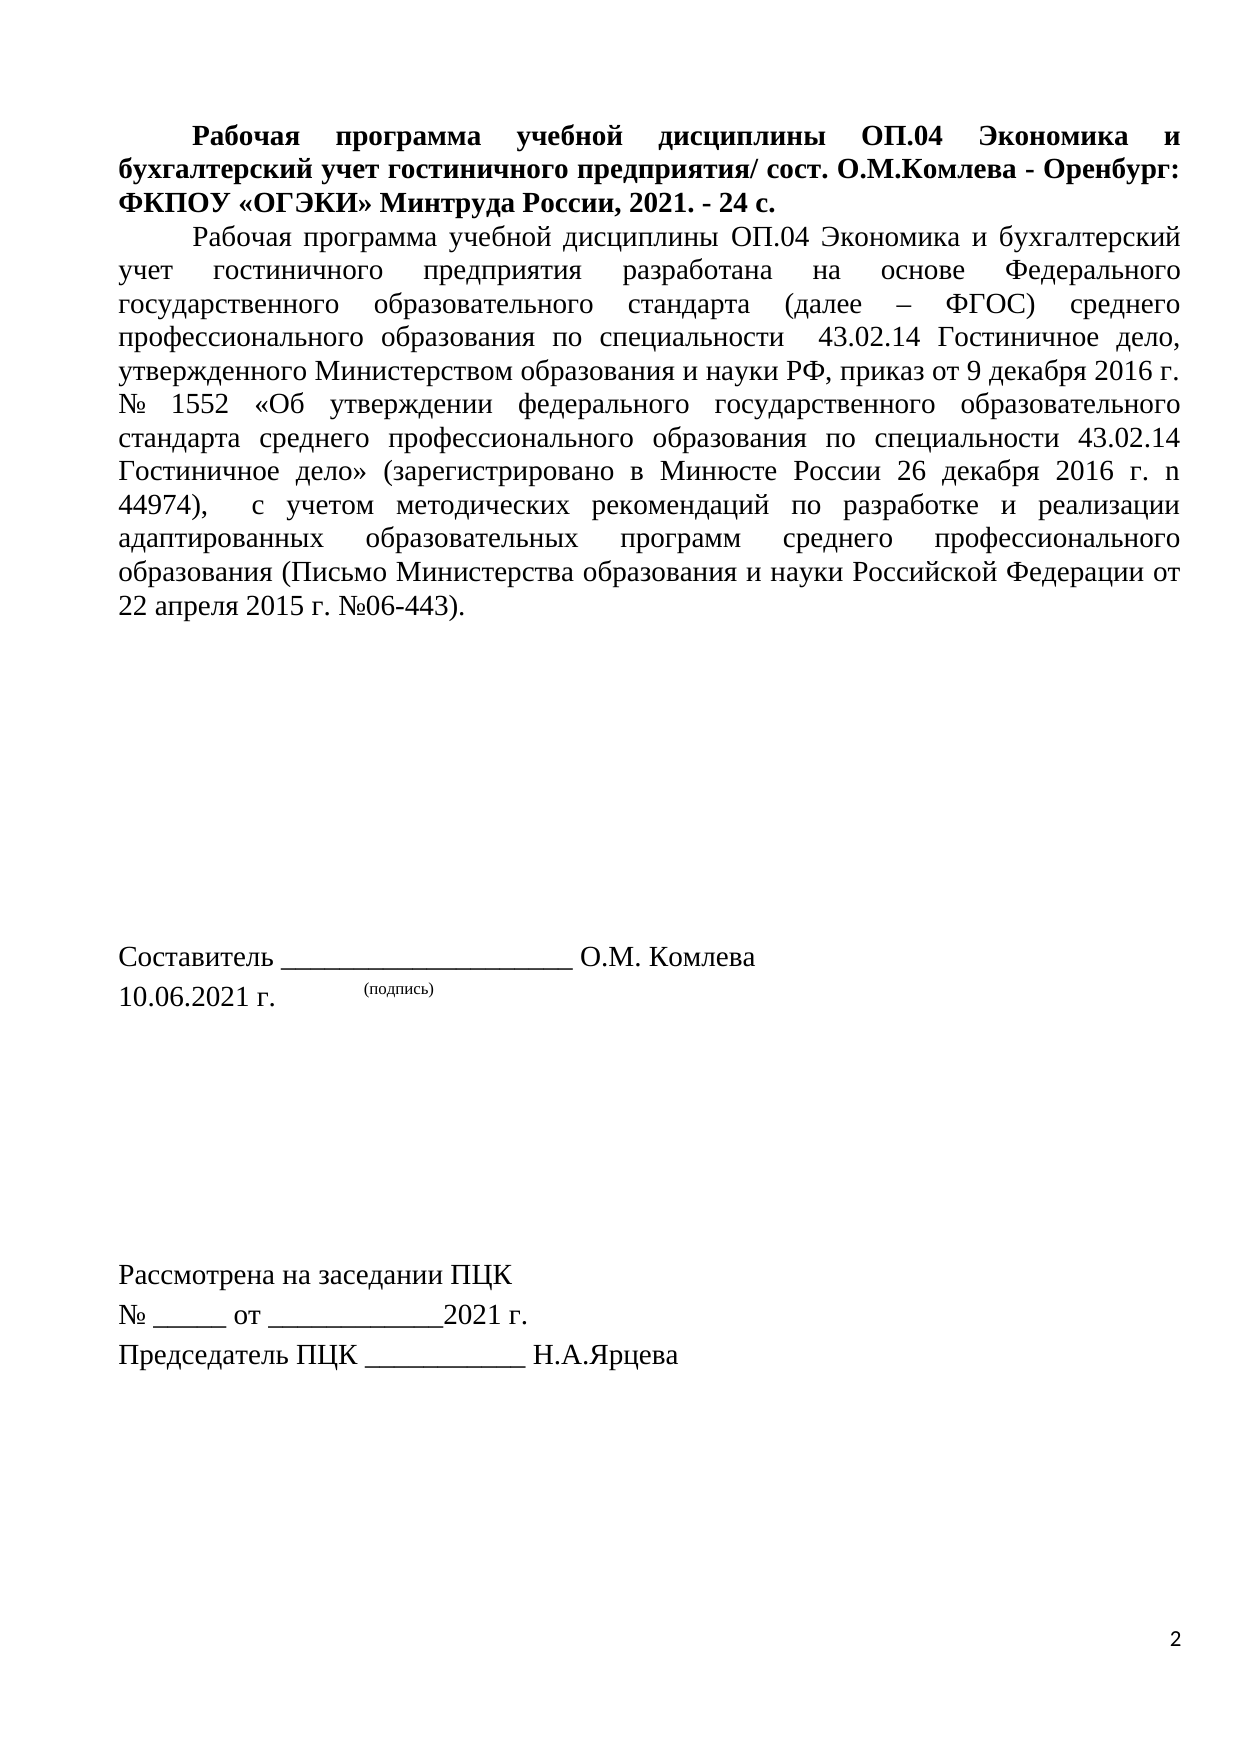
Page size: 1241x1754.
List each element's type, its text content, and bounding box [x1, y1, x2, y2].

text Председатель ПЦК ___________ Н.А.Ярцева [118, 1337, 1181, 1370]
text Рабочая программа учебной дисциплины ОП.04 Экономика и бухгалтерский учет гостиничного предприятия разработана на основе Федерального государственного образовательного стандарта (далее – ФГОС) среднего профессионального образования по специальности 43.02.14 Гостиничное дело, утвержденного Министерством образования и науки РФ, приказ от 9 декабря 2016 г. № 1552 «Об утверждении федерального государственного образовательного стандарта среднего профессионального образования по специальности 43.02.14 Гостиничное дело» (зарегистрировано в Минюсте России 26 декабря 2016 г. n 44974), с учетом методических рекомендаций по разработке и реализации адаптированных образовательных программ среднего профессионального образования (Письмо Министерства образования и науки Российской Федерации от 22 апреля 2015 г. №06-443). [118, 219, 1181, 621]
text Составитель ____________________ О.М. Комлева [118, 939, 1181, 973]
text Рабочая программа учебной дисциплины ОП.04 Экономика и бухгалтерский учет гостиничного предприятия/ сост. О.М.Комлева - Оренбург: ФКПОУ «ОГЭКИ» Минтруда России, 2021. - 24 с. [118, 118, 1181, 219]
text 10.06.2021 г. (подпись) [118, 979, 1181, 1012]
text Рассмотрена на заседании ПЦК [118, 1257, 1181, 1291]
text № _____ от ____________2021 г. [118, 1297, 1181, 1331]
